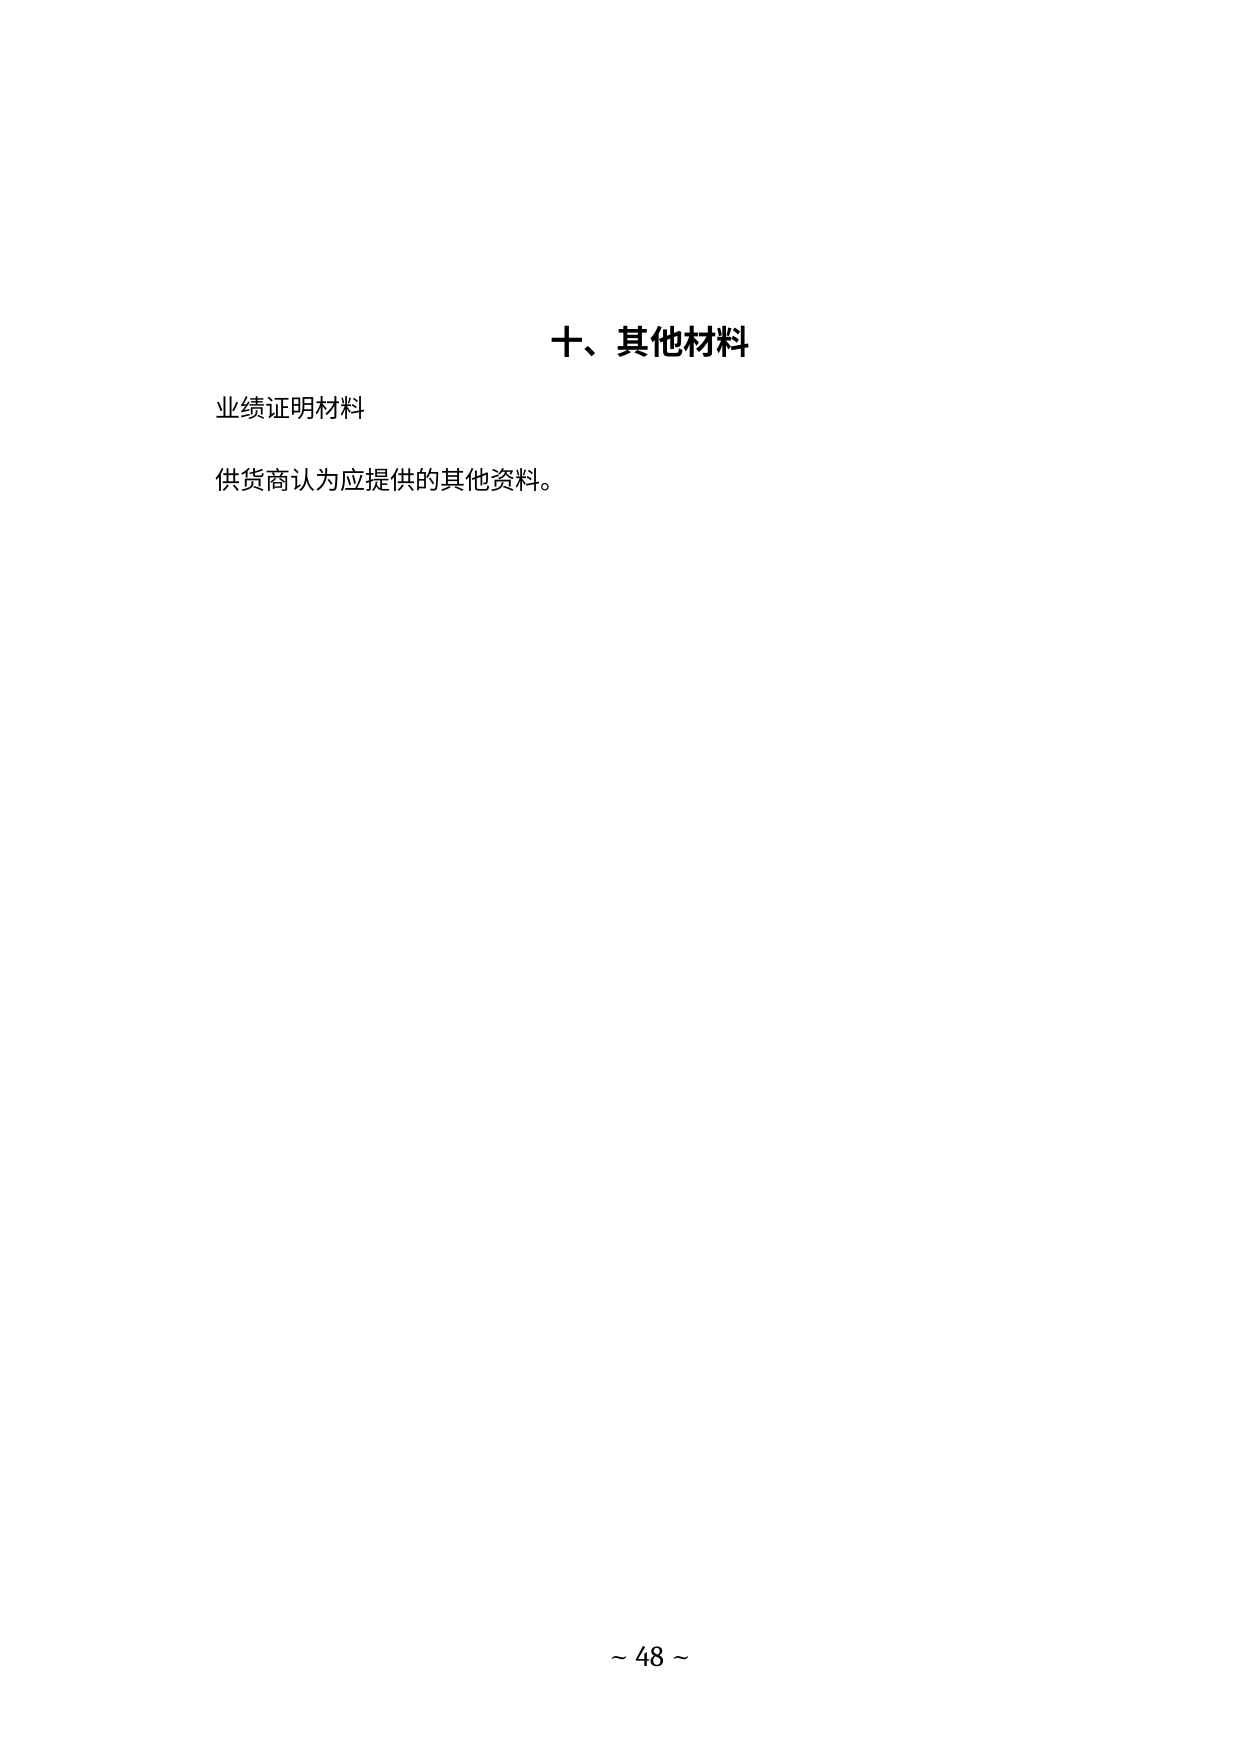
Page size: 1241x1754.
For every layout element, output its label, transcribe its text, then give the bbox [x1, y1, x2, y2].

text 供货商认为应提供的其他资料。 [165, 461, 1134, 497]
text 业绩证明材料 [165, 388, 1134, 424]
subtitle 十、其他材料 [165, 316, 1134, 364]
